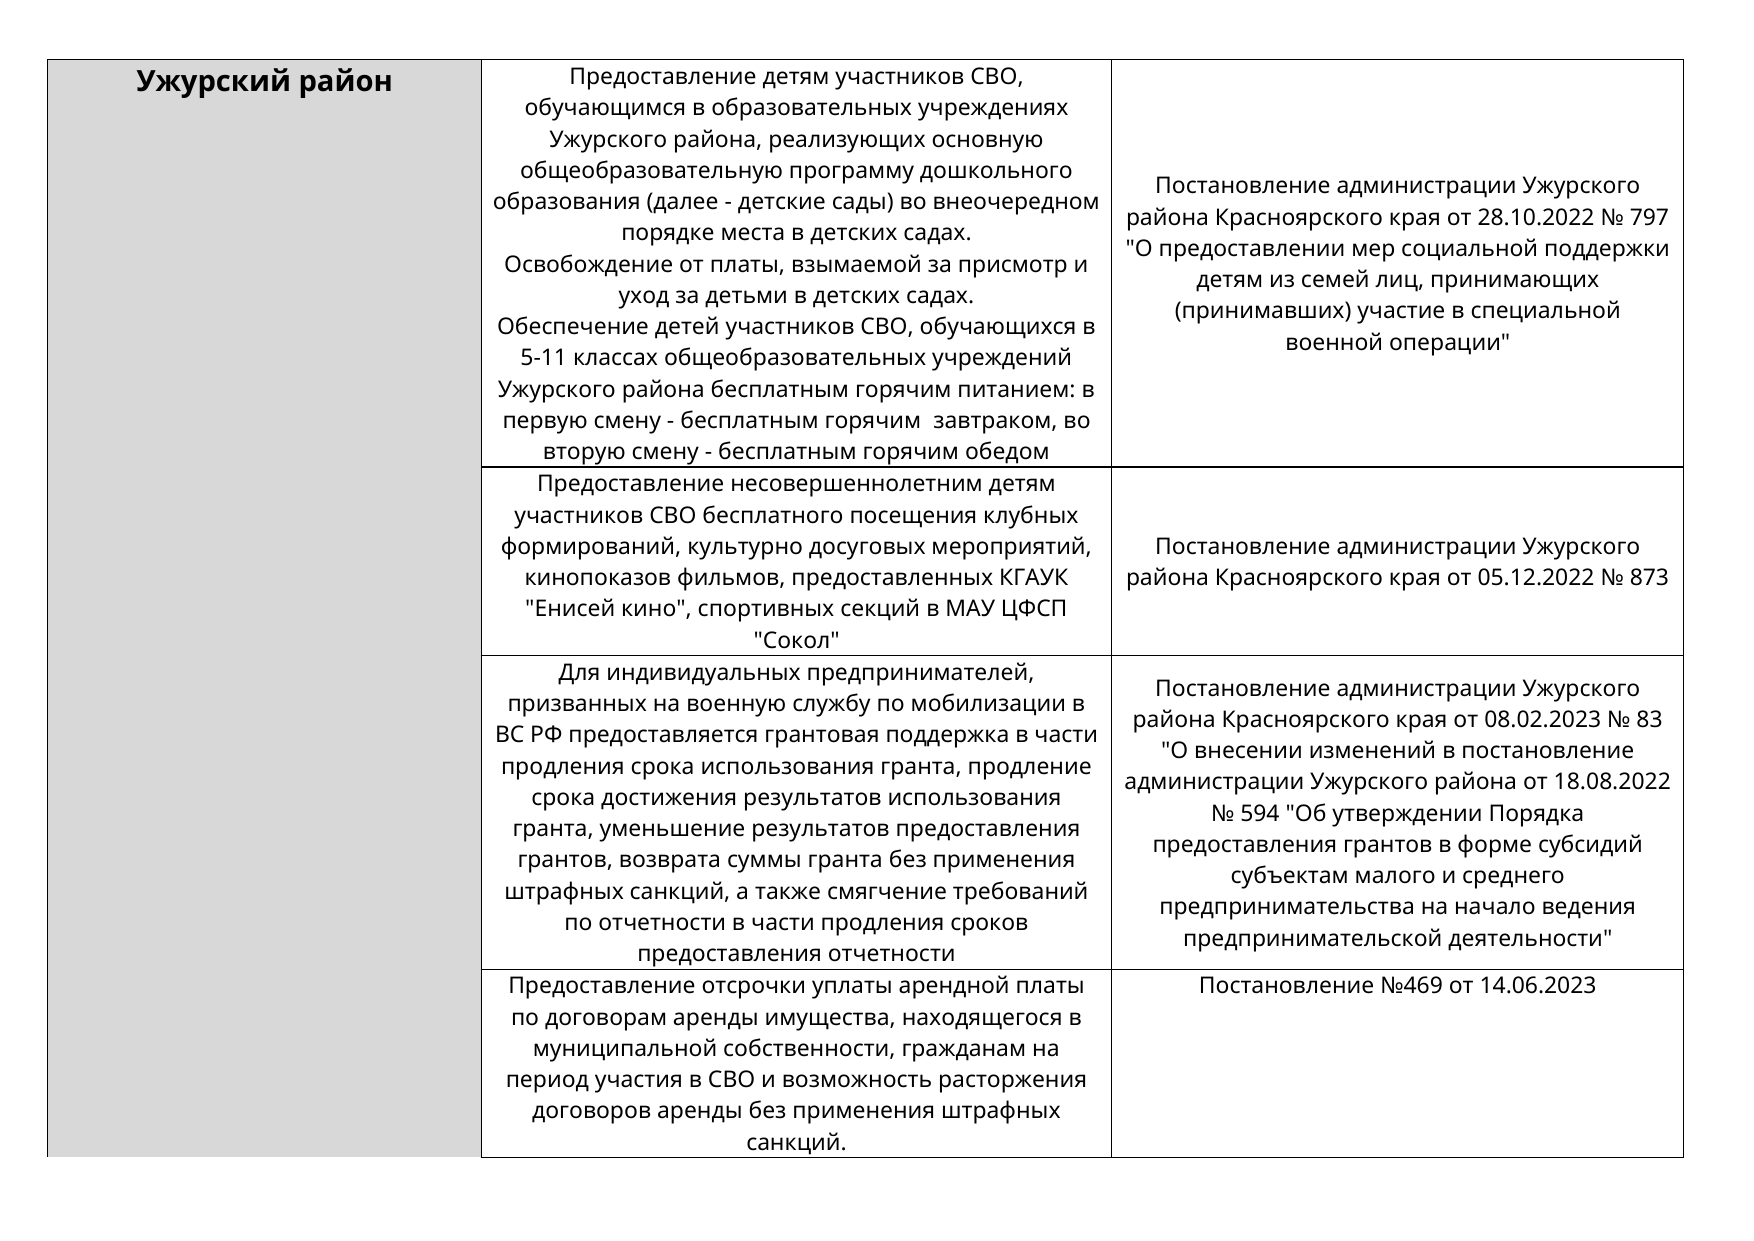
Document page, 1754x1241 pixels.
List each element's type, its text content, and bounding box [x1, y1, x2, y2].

table_cell Для индивидуальных предпринимателей, призванных на военную службу по мобилизации в ВС РФ предоставляется грантовая поддержка в части продления срока использования гранта, продление срока достижения результатов использования гранта, уменьшение результатов предоставления грантов, возврата суммы гранта без применения штрафных санкций, а также смягчение требований по отчетности в части продления сроков предоставления отчетности [482, 656, 1111, 968]
table_cell Предоставление отсрочки уплаты арендной платы по договорам аренды имущества, находящегося в муниципальной собственности, гражданам на период участия в СВО и возможность расторжения договоров аренды без применения штрафных санкций. [482, 970, 1111, 1157]
table_cell Постановление администрации Ужурского района Красноярского края от 08.02.2023 № 83 "О внесении изменений в постановление администрации Ужурского района от 18.08.2022 № 594 "Об утверждении Порядка предоставления грантов в форме субсидий субъектам малого и среднего предпринимательства на начало ведения предпринимательской деятельности" [1112, 656, 1683, 968]
table_cell Предоставление детям участников СВО, обучающимся в образовательных учреждениях Ужурского района, реализующих основную общеобразовательную программу дошкольного образования (далее - детские сады) во внеочередном порядке места в детских садах. Освобождение от платы, взымаемой за присмотр и уход за детьми в детских садах. Обеспечение детей участников СВО, обучающихся в 5-11 классах общеобразовательных учреждений Ужурского района бесплатным горячим питанием: в первую смену - бесплатным горячим завтраком, во вторую смену - бесплатным горячим обедом [482, 60, 1111, 466]
table_cell Постановление администрации Ужурского района Красноярского края от 05.12.2022 № 873 [1112, 468, 1683, 655]
table_cell Постановление №469 от 14.06.2023 [1112, 970, 1683, 1157]
table_cell Предоставление несовершеннолетним детям участников СВО бесплатного посещения клубных формирований, культурно досуговых мероприятий, кинопоказов фильмов, предоставленных КГАУК "Енисей кино", спортивных секций в МАУ ЦФСП "Сокол" [482, 468, 1111, 655]
table_cell Ужурский район [48, 60, 481, 1157]
table_cell Постановление администрации Ужурского района Красноярского края от 28.10.2022 № 797 "О предоставлении мер социальной поддержки детям из семей лиц, принимающих (принимавших) участие в специальной военной операции" [1112, 60, 1683, 466]
